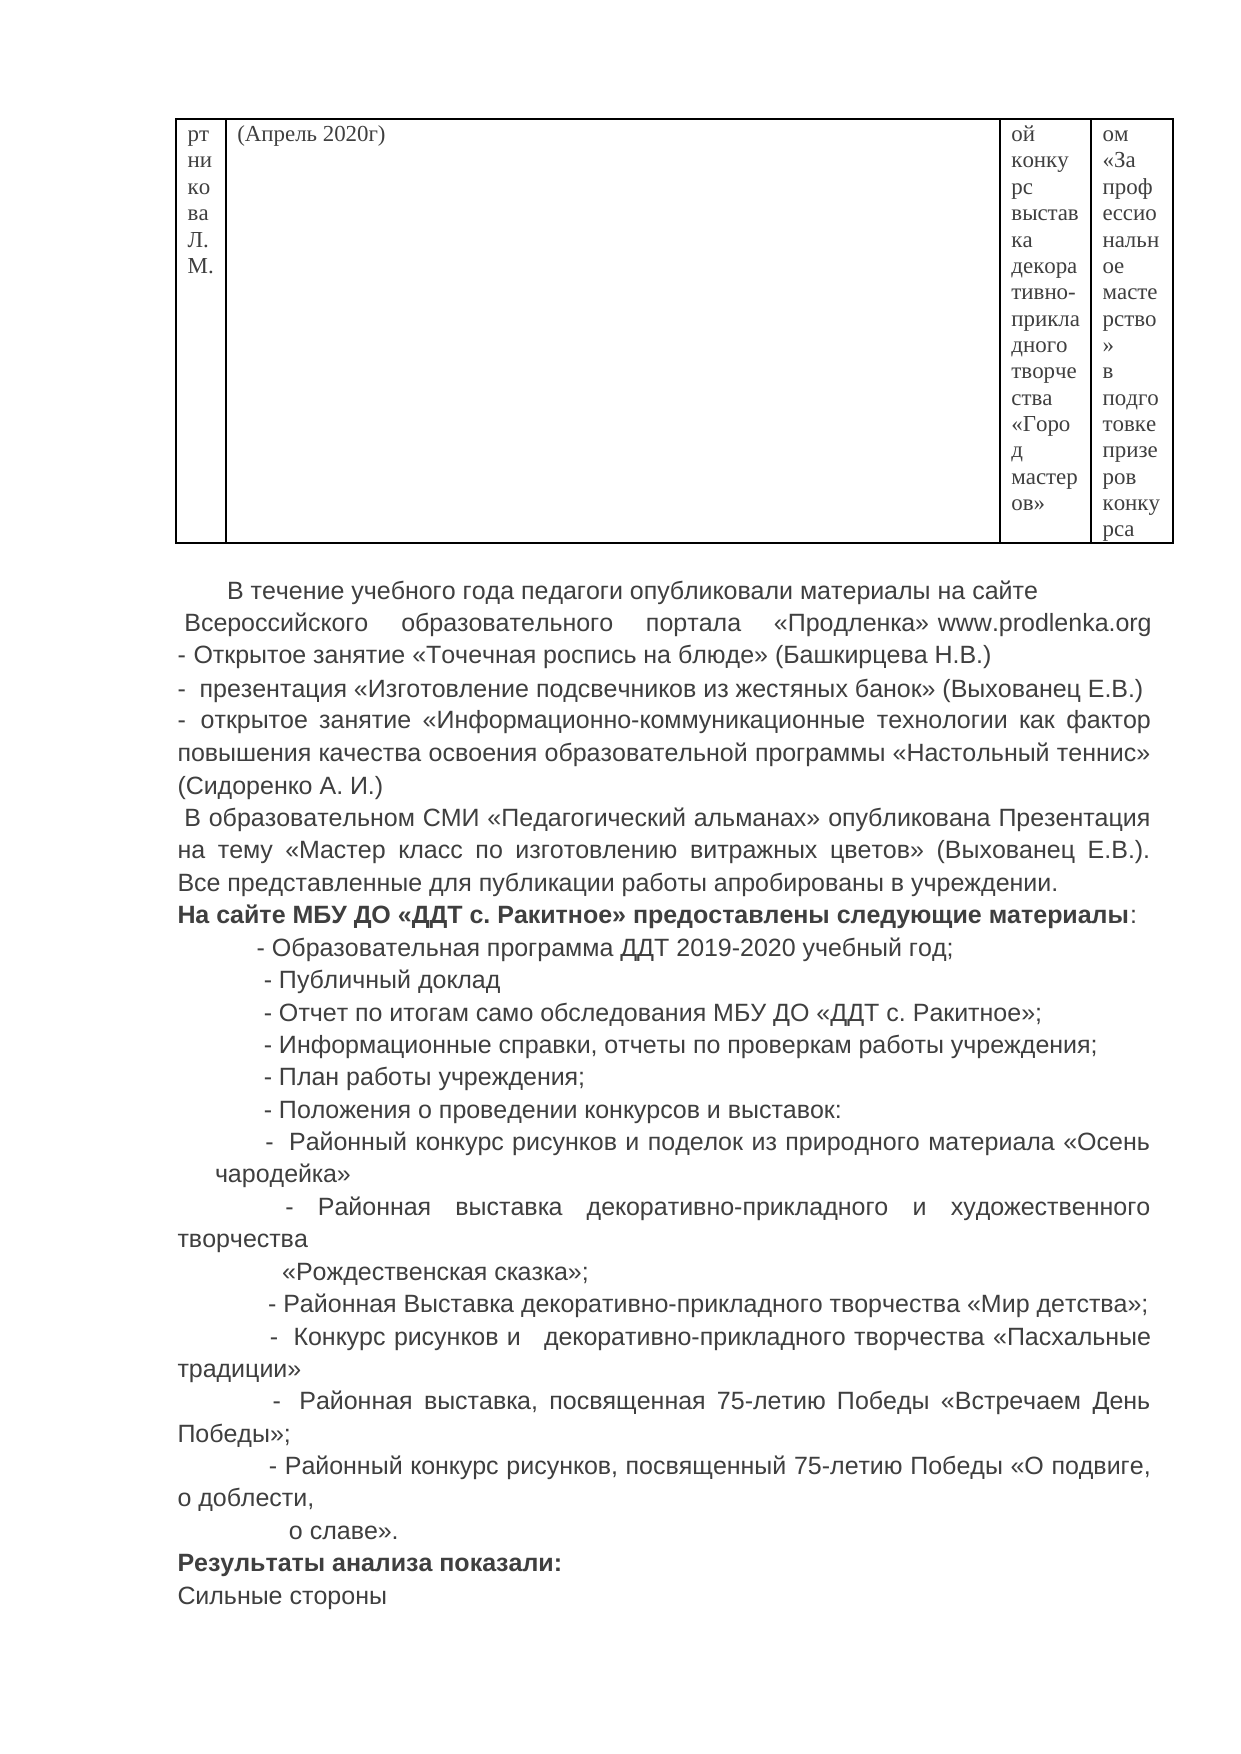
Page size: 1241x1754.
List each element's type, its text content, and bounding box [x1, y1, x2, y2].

text - Информационные справки, отчеты по проверкам работы учреждения; [215, 1026, 1152, 1059]
text На сайте МБУ ДО «ДДТ с. Ракитное» предоставлены следующие материалы: [177, 897, 1152, 929]
text - План работы учреждения; [215, 1059, 1152, 1091]
text В образовательном СМИ «Педагогический альманах» опубликована Презентация на тему «Мастер класс по изготовлению витражных цветов» (Выхованец Е.В.). Все представленные для публикации работы апробированы в учреждении. [177, 799, 1152, 897]
text - Районный конкурс рисунков, посвященный 75-летию Победы «О подвиге, о доблести, [177, 1447, 1152, 1512]
text - Районная выставка, посвященная 75-летию Победы «Встречаем День Победы»; [177, 1383, 1152, 1447]
text о славе». [177, 1512, 1152, 1544]
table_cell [1001, 120, 1090, 542]
text - Публичный доклад [215, 961, 1152, 994]
text - Положения о проведении конкурсов и выставок: [215, 1091, 1152, 1123]
table_cell Бортникова Л. М. [177, 120, 225, 542]
text - Районная Выставка декоративно-прикладного творчества «Мир детства»; [177, 1285, 1152, 1318]
text - Образовательная программа ДДТ 2019-2020 учебный год; [215, 929, 1152, 961]
text Сильные стороны [177, 1577, 1152, 1609]
text - презентация «Изготовление подсвечников из жестяных банок» (Выхованец Е.В.) [177, 670, 1152, 702]
text - Районный конкурс рисунков и поделок из природного материала «Осень чародейка» [215, 1123, 1152, 1188]
text - Конкурс рисунков и декоративно-прикладного творчества «Пасхальные традиции» [177, 1318, 1152, 1383]
text - открытое занятие «Информационно-коммуникационные технологии как фактор повышения качества освоения образовательной программы «Настольный теннис» (Сидоренко А. И.) [177, 702, 1152, 799]
text В течение учебного года педагоги опубликовали материалы на сайте [177, 573, 1152, 605]
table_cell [227, 120, 999, 542]
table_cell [1092, 120, 1172, 542]
text Результаты анализа показали: [177, 1544, 1152, 1577]
text Всероссийского образовательного портала «Продленка» www.prodlenka.org - Открытое занятие «Точечная роспись на блюде» (Башкирцева Н.В.) [177, 605, 1152, 670]
text - Отчет по итогам само обследования МБУ ДО «ДДТ с. Ракитное»; [215, 994, 1152, 1026]
text «Рождественская сказка»; [177, 1253, 1152, 1285]
text - Районная выставка декоративно-прикладного и художественного творчества [177, 1188, 1152, 1253]
